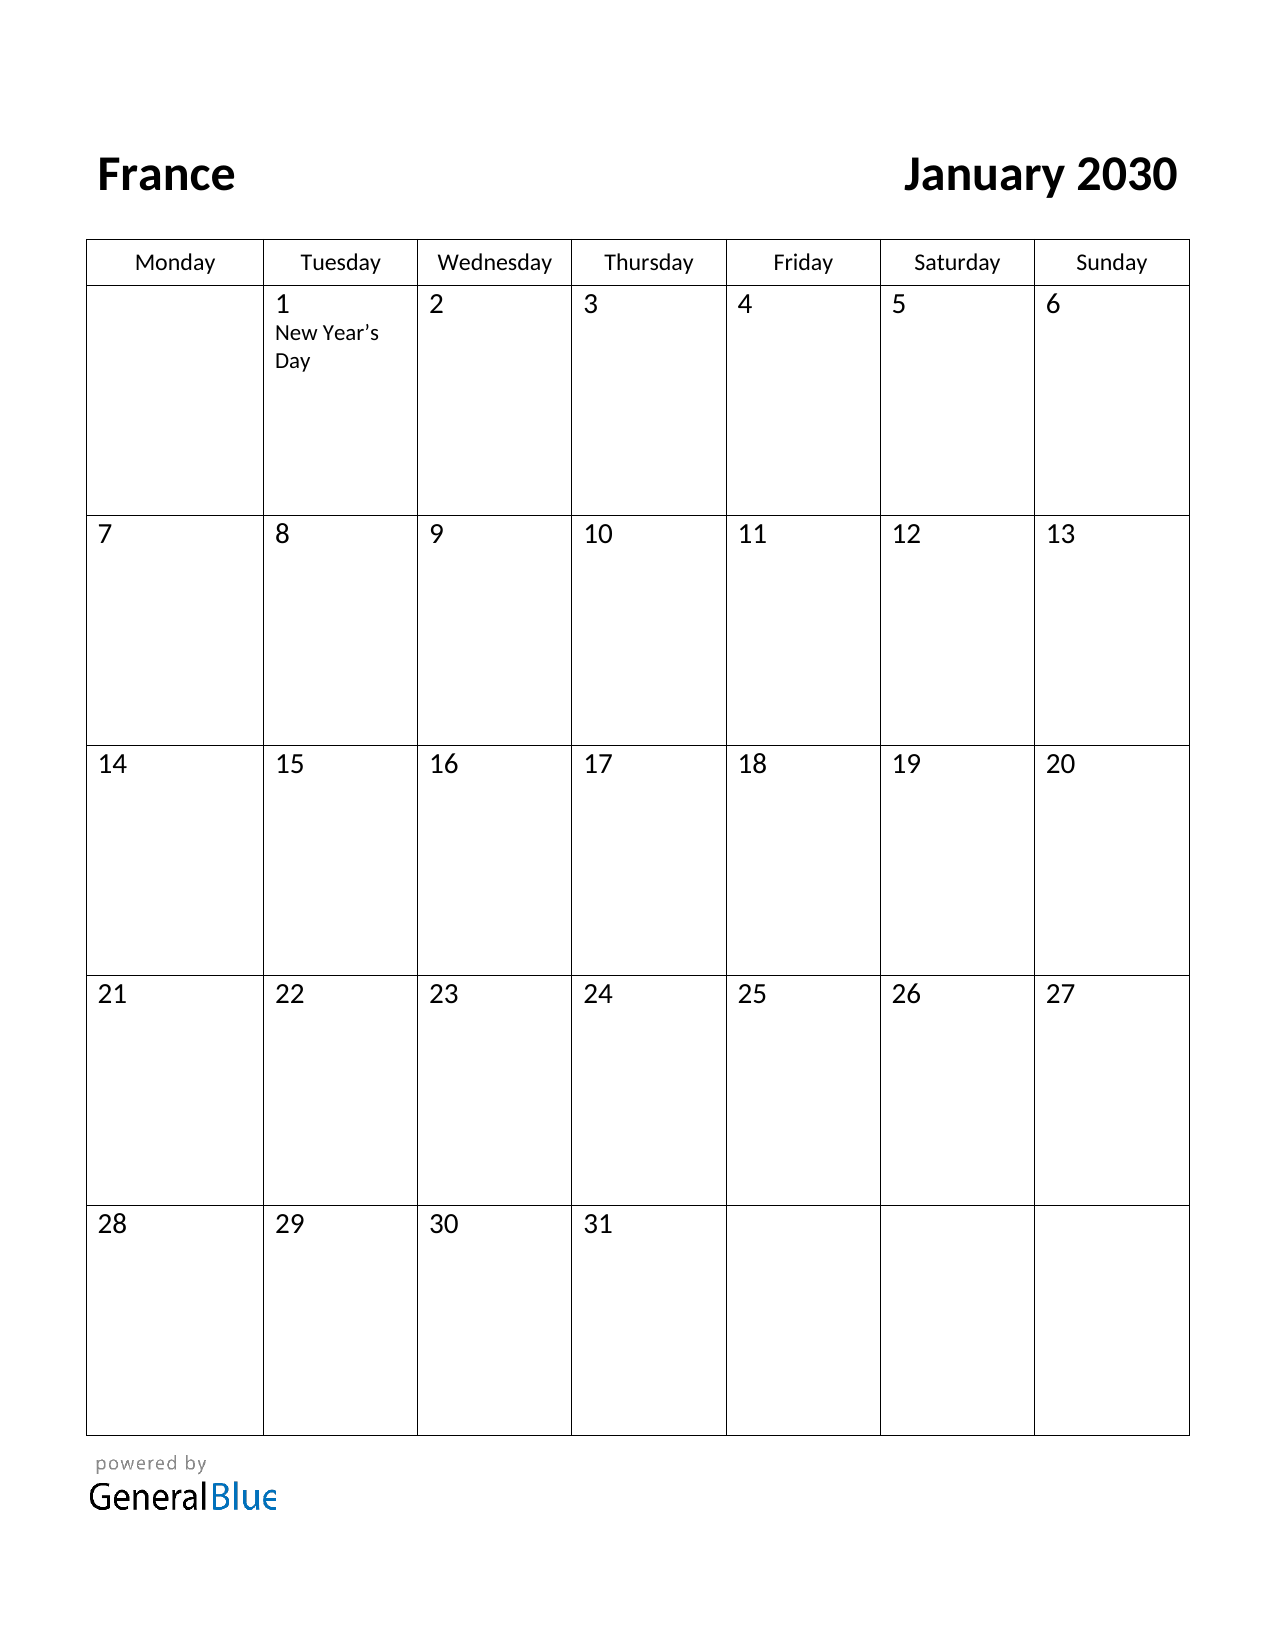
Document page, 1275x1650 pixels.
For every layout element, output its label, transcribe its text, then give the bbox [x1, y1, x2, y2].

table_cell [86, 1436, 1189, 1534]
table_cell [1035, 1238, 1189, 1434]
table_cell [727, 318, 880, 514]
table_cell [572, 548, 726, 744]
table_cell Sunday [1035, 240, 1189, 284]
table_header January 2030 [572, 105, 1189, 239]
table_cell [264, 1008, 417, 1204]
table_cell [727, 1238, 880, 1434]
picture [88, 1452, 276, 1515]
table_cell 5 [881, 286, 1034, 318]
table_cell 12 [881, 516, 1034, 548]
table_cell 31 [572, 1206, 726, 1238]
table_cell Tuesday [264, 240, 417, 284]
table_cell [418, 1008, 571, 1204]
table_cell Friday [727, 240, 880, 284]
table_cell Saturday [881, 240, 1034, 284]
table_cell 19 [881, 746, 1034, 778]
table_cell 16 [418, 746, 571, 778]
table_cell [881, 548, 1034, 744]
table_cell [264, 548, 417, 744]
table_cell 29 [264, 1206, 417, 1238]
table_cell Monday [87, 240, 263, 284]
table_cell [418, 1238, 571, 1434]
table_cell [727, 548, 880, 744]
table_cell 8 [264, 516, 417, 548]
table_cell [881, 778, 1034, 974]
table_cell 18 [727, 746, 880, 778]
table_cell [87, 318, 263, 514]
table_cell [264, 1238, 417, 1434]
table_cell 6 [1035, 286, 1189, 318]
table_cell 1 [264, 286, 417, 318]
table_cell 13 [1035, 516, 1189, 548]
table_cell 22 [264, 976, 417, 1008]
table_cell New Year’s Day [264, 318, 417, 514]
table_cell [727, 778, 880, 974]
table_cell 24 [572, 976, 726, 1008]
table_header France [86, 105, 572, 239]
table_cell Wednesday [418, 240, 571, 284]
table_cell [1035, 1206, 1189, 1238]
table_cell [1035, 1008, 1189, 1204]
table_cell [727, 1206, 880, 1238]
table_cell 17 [572, 746, 726, 778]
table_cell 30 [418, 1206, 571, 1238]
table_cell [572, 778, 726, 974]
table_cell [1035, 778, 1189, 974]
table_cell [572, 1238, 726, 1434]
table_cell 10 [572, 516, 726, 548]
table_cell [881, 1206, 1034, 1238]
table_cell 27 [1035, 976, 1189, 1008]
table_cell 25 [727, 976, 880, 1008]
table_cell 26 [881, 976, 1034, 1008]
table_cell Thursday [572, 240, 726, 284]
table_cell 15 [264, 746, 417, 778]
table_cell 28 [87, 1206, 263, 1238]
table_cell [87, 1238, 263, 1434]
table_cell [1035, 318, 1189, 514]
table_cell [418, 318, 571, 514]
table_cell 7 [87, 516, 263, 548]
table_cell [572, 1008, 726, 1204]
table_cell 20 [1035, 746, 1189, 778]
table_cell [87, 1008, 263, 1204]
table_cell 3 [572, 286, 726, 318]
table_cell [1035, 548, 1189, 744]
table_cell 11 [727, 516, 880, 548]
table_cell [572, 318, 726, 514]
table_cell [881, 1008, 1034, 1204]
table_cell [418, 778, 571, 974]
table_cell [418, 548, 571, 744]
table_cell [881, 318, 1034, 514]
table_cell 21 [87, 976, 263, 1008]
table_cell [881, 1238, 1034, 1434]
table_cell [87, 548, 263, 744]
table_cell 2 [418, 286, 571, 318]
table_cell [727, 1008, 880, 1204]
table_cell [87, 778, 263, 974]
table_cell 4 [727, 286, 880, 318]
table_cell 14 [87, 746, 263, 778]
table_cell [87, 286, 263, 318]
table_cell 23 [418, 976, 571, 1008]
table_cell [264, 778, 417, 974]
table_cell 9 [418, 516, 571, 548]
